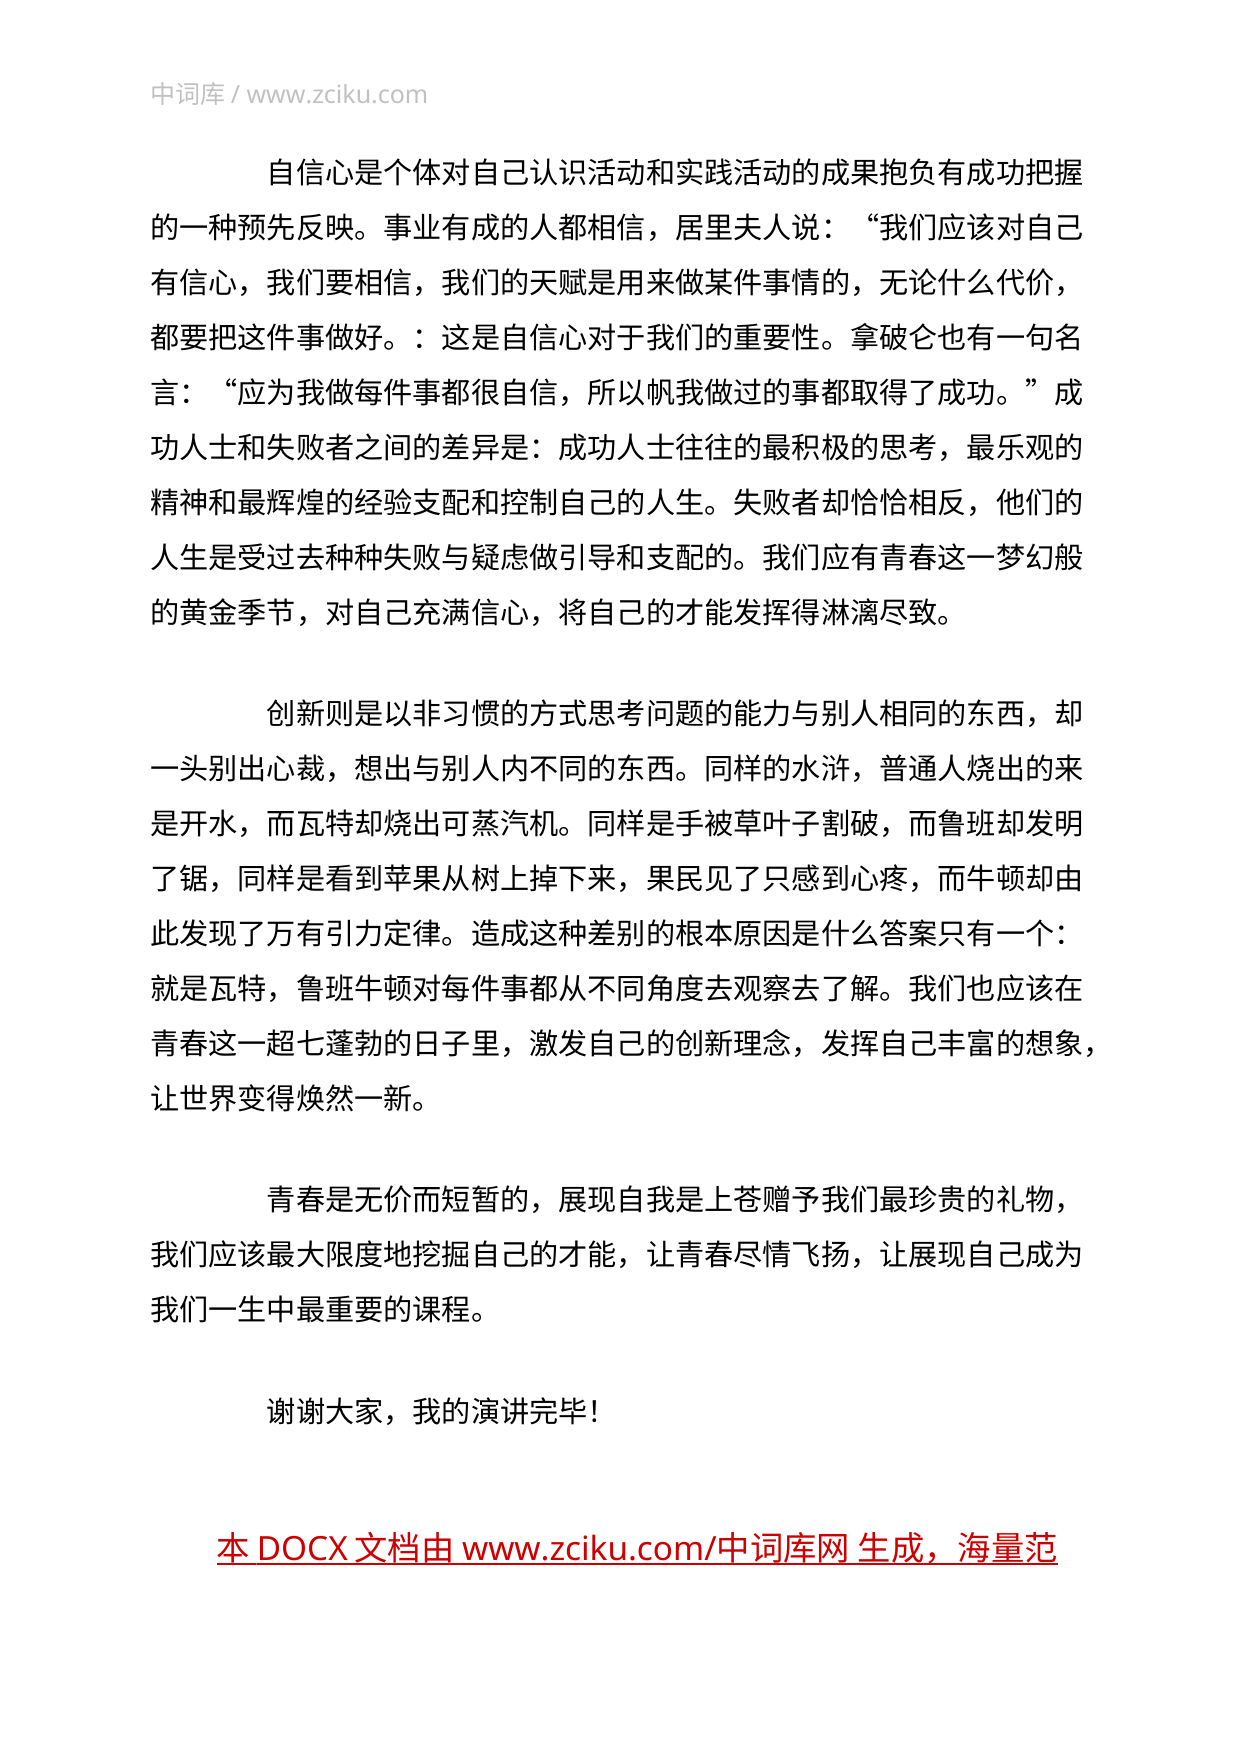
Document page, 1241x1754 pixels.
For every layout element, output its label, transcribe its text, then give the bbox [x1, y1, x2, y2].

text 谢谢大家，我的演讲完毕！ [150, 1388, 1090, 1431]
text 青春是无价而短暂的，展现自我是上苍赠予我们最珍贵的礼物，我们应该最大限度地挖掘自己的才能，让青春尽情飞扬，让展现自己成为我们一生中最重要的课程。 [150, 1177, 1090, 1329]
text 自信心是个体对自己认识活动和实践活动的成果抱负有成功把握的一种预先反映。事业有成的人都相信，居里夫人说：“我们应该对自己有信心，我们要相信，我们的天赋是用来做某件事情的，无论什么代价，都要把这件事做好。：这是自信心对于我们的重要性。拿破仑也有一句名言：“应为我做每件事都很自信，所以帆我做过的事都取得了成功。”成功人士和失败者之间的差异是：成功人士往往的最积极的思考，最乐观的精神和最辉煌的经验支配和控制自己的人生。失败者却恰恰相反，他们的人生是受过去种种失败与疑虑做引导和支配的。我们应有青春这一梦幻般的黄金季节，对自己充满信心，将自己的才能发挥得淋漓尽致。 [150, 150, 1090, 631]
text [150, 1522, 1090, 1570]
text 创新则是以非习惯的方式思考问题的能力与别人相同的东西，却一头别出心裁，想出与别人内不同的东西。同样的水浒，普通人烧出的来是开水，而瓦特却烧出可蒸汽机。同样是手被草叶子割破，而鲁班却发明了锯，同样是看到苹果从树上掉下来，果民见了只感到心疼，而牛顿却由此发现了万有引力定律。造成这种差别的根本原因是什么答案只有一个：就是瓦特，鲁班牛顿对每件事都从不同角度去观察去了解。我们也应该在青春这一超七蓬勃的日子里，激发自己的创新理念，发挥自己丰富的想象，让世界变得焕然一新。 [150, 691, 1090, 1117]
